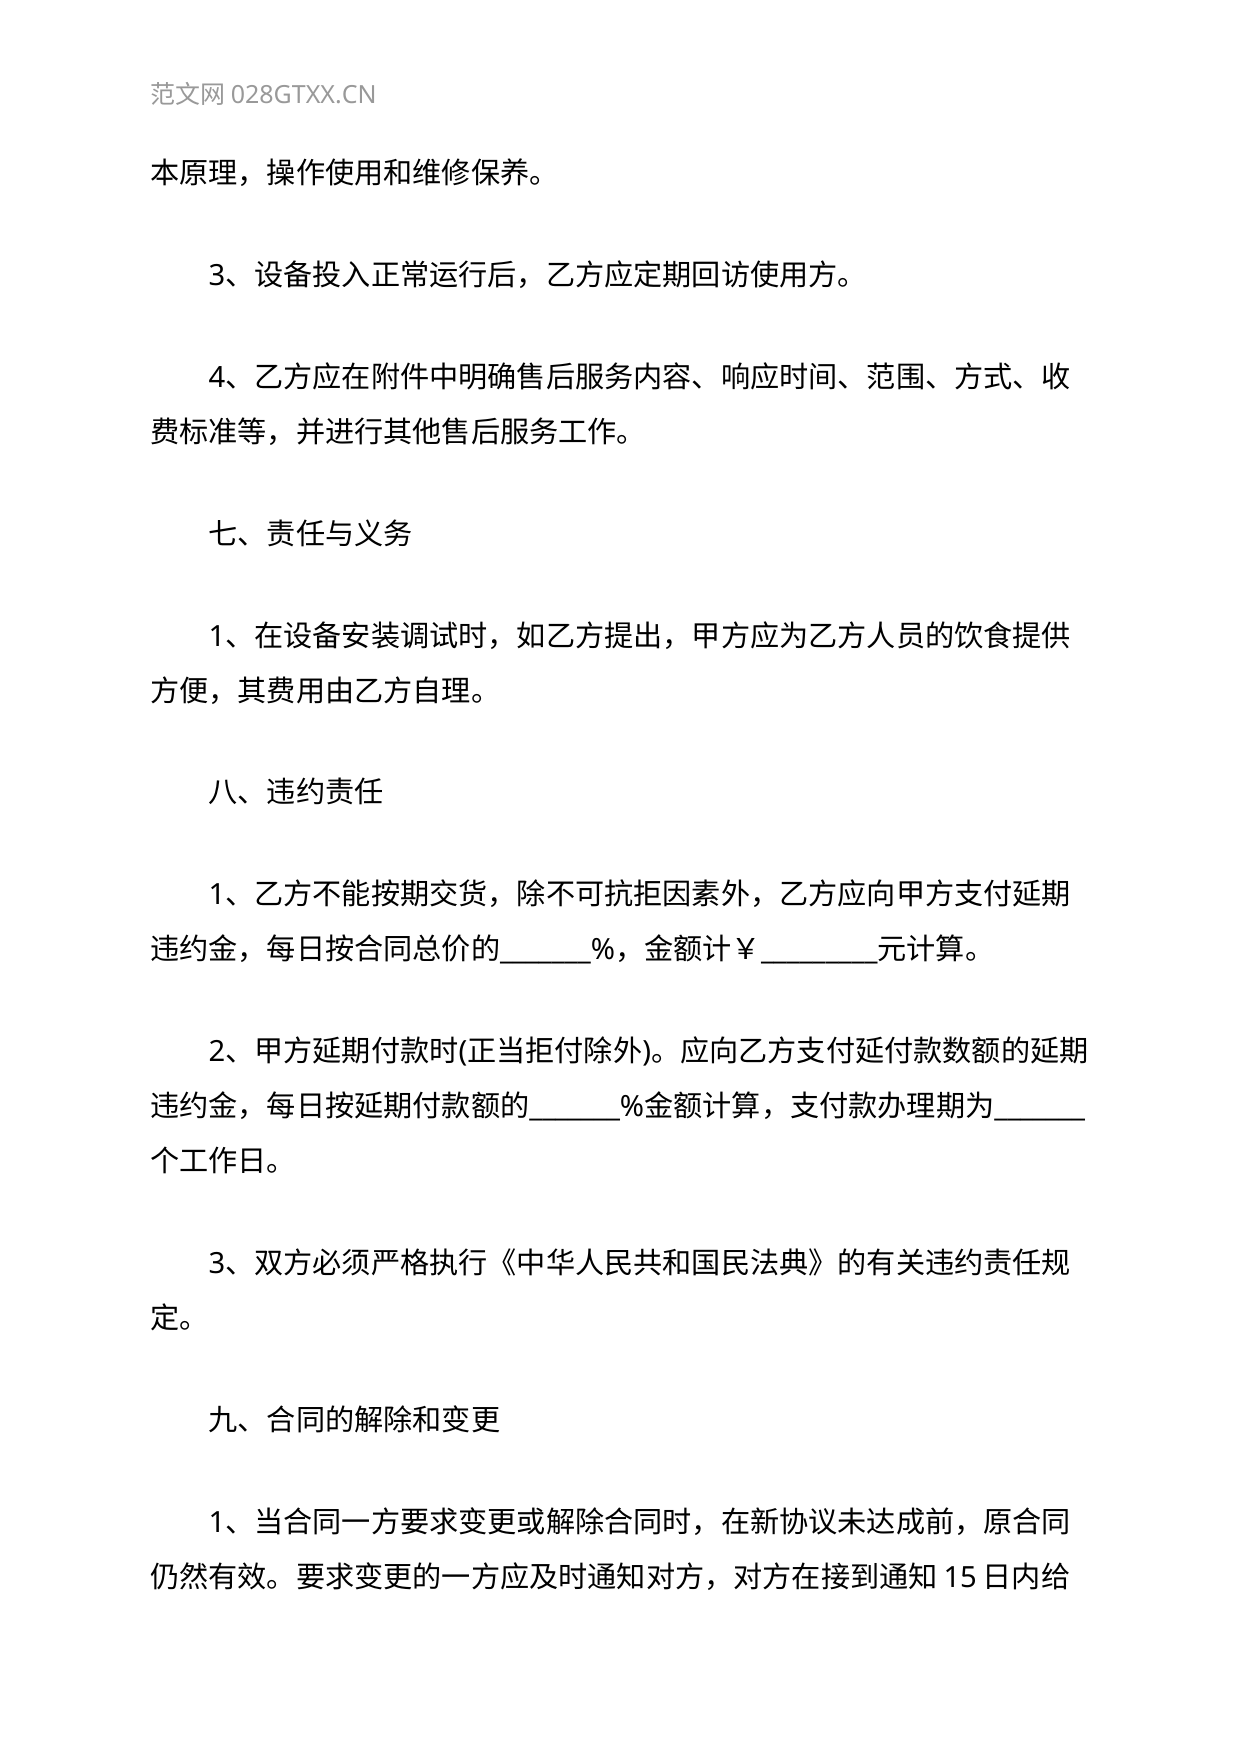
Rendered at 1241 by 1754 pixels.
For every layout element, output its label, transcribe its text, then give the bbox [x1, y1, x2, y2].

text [150, 1498, 1090, 1596]
text 七、责任与义务 [150, 511, 1090, 553]
text 九、合同的解除和变更 [150, 1396, 1090, 1439]
text 4、乙方应在附件中明确售后服务内容、响应时间、范围、方式、收费标准等，并进行其他售后服务工作。 [150, 354, 1090, 451]
text 八、违约责任 [150, 769, 1090, 811]
text 1、乙方不能按期交货，除不可抗拒因素外，乙方应向甲方支付延期违约金，每日按合同总价的_______%，金额计￥_________元计算。 [150, 871, 1090, 968]
text 1、在设备安装调试时，如乙方提出，甲方应为乙方人员的饮食提供方便，其费用由乙方自理。 [150, 612, 1090, 709]
text 3、设备投入正常运行后，乙方应定期回访使用方。 [150, 252, 1090, 294]
text 2、甲方延期付款时(正当拒付除外)。应向乙方支付延付款数额的延期违约金，每日按延期付款额的_______%金额计算，支付款办理期为_______个工作日。 [150, 1028, 1090, 1180]
text 3、双方必须严格执行《中华人民共和国民法典》的有关违约责任规定。 [150, 1239, 1090, 1337]
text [150, 150, 1090, 192]
